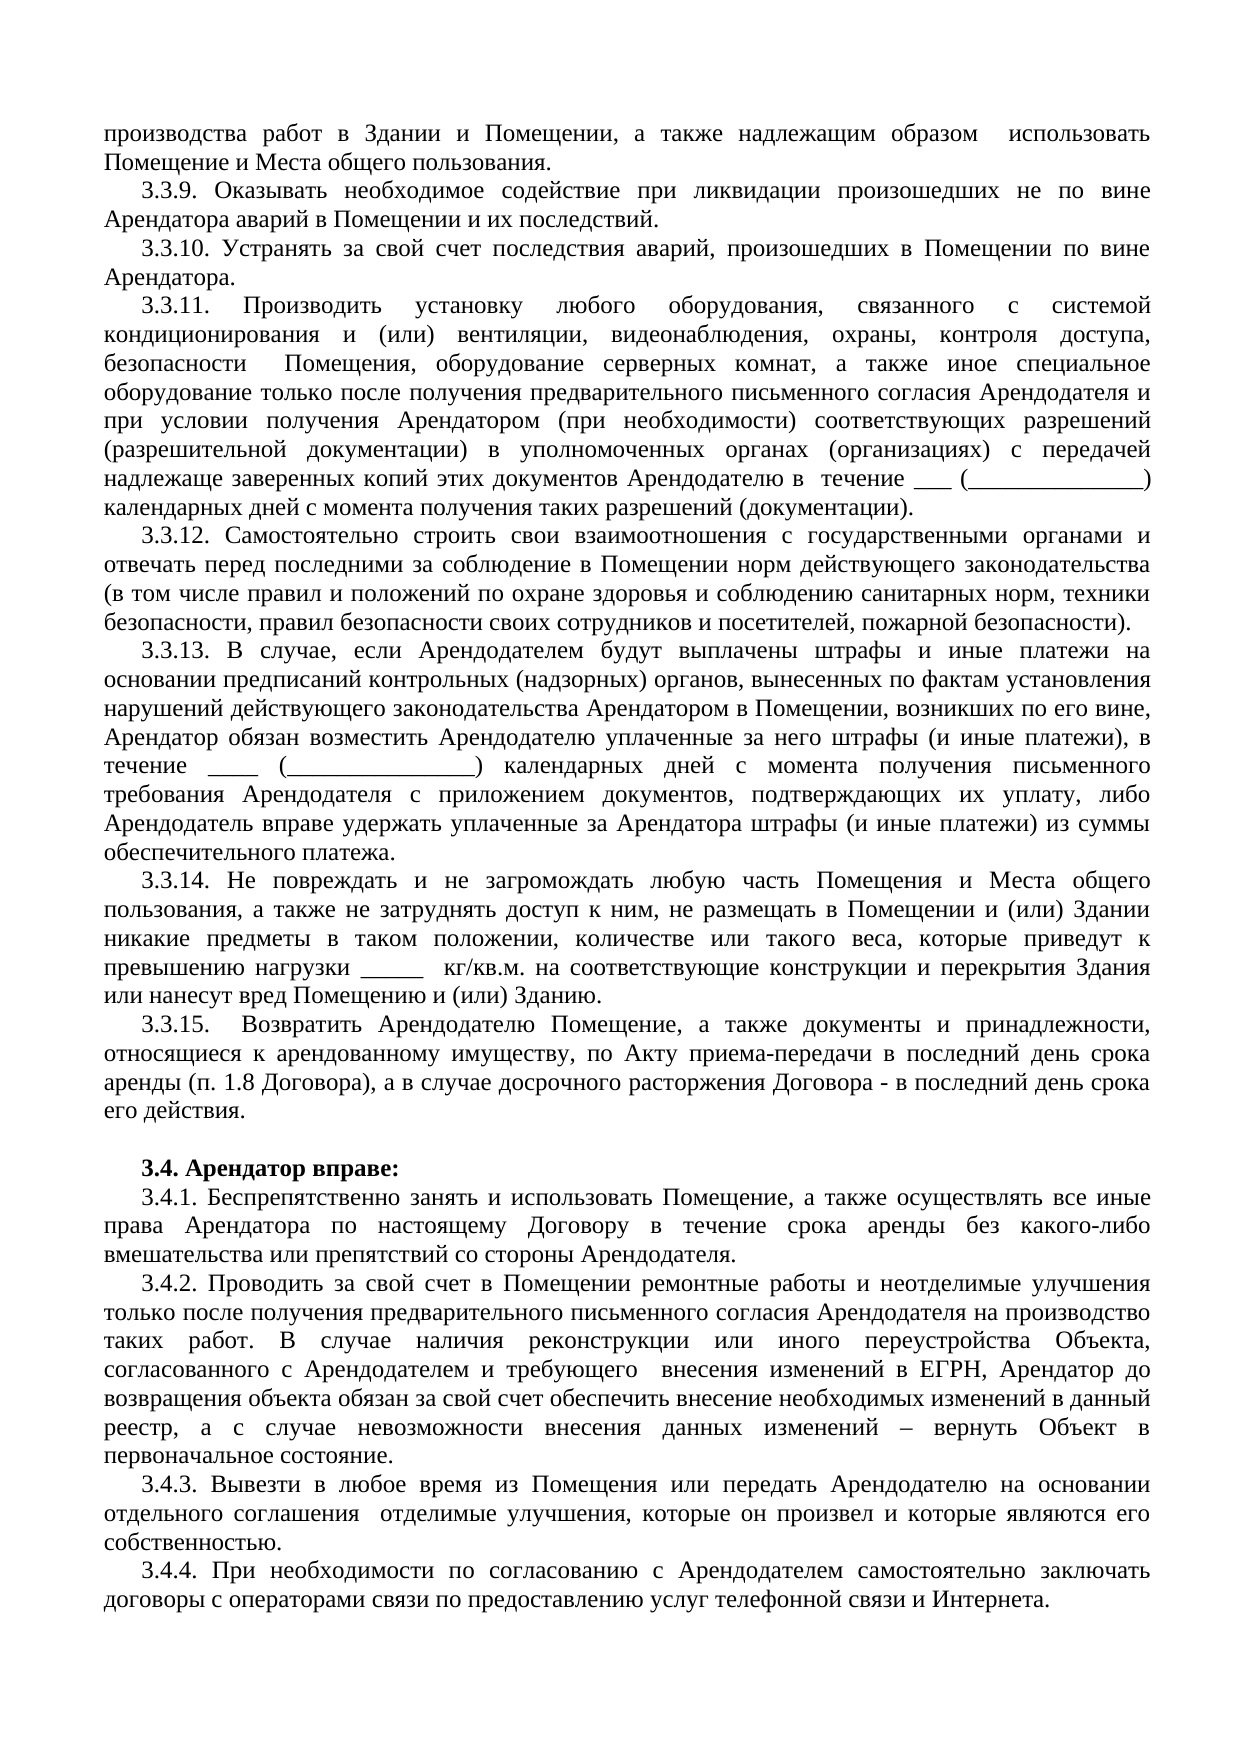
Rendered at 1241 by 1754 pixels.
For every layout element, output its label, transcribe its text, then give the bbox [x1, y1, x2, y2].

text 3.3.12. Самостоятельно строить свои взаимоотношения с государственными органами и отвечать перед последними за соблюдение в Помещении норм действующего законодательства (в том числе правил и положений по охране здоровья и соблюдению санитарных норм, техники безопасности, правил безопасности своих сотрудников и посетителей, пожарной безопасности). [103, 521, 1152, 636]
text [103, 118, 1152, 176]
text 3.4.2. Проводить за свой счет в Помещении ремонтные работы и неотделимые улучшения только после получения предварительного письменного согласия Арендодателя на производство таких работ. В случае наличия реконструкции или иного переустройства Объекта, согласованного с Арендодателем и требующего внесения изменений в ЕГРН, Арендатор до возвращения объекта обязан за свой счет обеспечить внесение необходимых изменений в данный реестр, а с случае невозможности внесения данных изменений – вернуть Объект в первоначальное состояние. [103, 1268, 1152, 1469]
text 3.3.14. Не повреждать и не загромождать любую часть Помещения и Места общего пользования, а также не затруднять доступ к ним, не размещать в Помещении и (или) Здании никакие предметы в таком положении, количестве или такого веса, которые приведут к превышению нагрузки _____ кг/кв.м. на соответствующие конструкции и перекрытия Здания или нанесут вред Помещению и (или) Зданию. [103, 866, 1152, 1009]
text 3.4. Арендатор вправе: [103, 1153, 1152, 1182]
text 3.4.4. При необходимости по согласованию с Арендодателем самостоятельно заключать договоры с операторами связи по предоставлению услуг телефонной связи и Интернета. [103, 1556, 1152, 1613]
text 3.4.3. Вывезти в любое время из Помещения или передать Арендодателю на основании отдельного соглашения отделимые улучшения, которые он произвел и которые являются его собственностью. [103, 1469, 1152, 1556]
text 3.3.15. Возвратить Арендодателю Помещение, а также документы и принадлежности, относящиеся к арендованному имуществу, по Акту приема-передачи в последний день срока аренды (п. 1.8 Договора), а в случае досрочного расторжения Договора - в последний день срока его действия. [103, 1009, 1152, 1124]
text 3.3.9. Оказывать необходимое содействие при ликвидации произошедших не по вине Арендатора аварий в Помещении и их последствий. [103, 176, 1152, 233]
text 3.3.13. В случае, если Арендодателем будут выплачены штрафы и иные платежи на основании предписаний контрольных (надзорных) органов, вынесенных по фактам установления нарушений действующего законодательства Арендатором в Помещении, возникших по его вине, Арендатор обязан возместить Арендодателю уплаченные за него штрафы (и иные платежи), в течение ____ (_______________) календарных дней с момента получения письменного требования Арендодателя с приложением документов, подтверждающих их уплату, либо Арендодатель вправе удержать уплаченные за Арендатора штрафы (и иные платежи) из суммы обеспечительного платежа. [103, 636, 1152, 866]
text 3.3.11. Производить установку любого оборудования, связанного с системой кондиционирования и (или) вентиляции, видеонаблюдения, охраны, контроля доступа, безопасности Помещения, оборудование серверных комнат, а также иное специальное оборудование только после получения предварительного письменного согласия Арендодателя и при условии получения Арендатором (при необходимости) соответствующих разрешений (разрешительной документации) в уполномоченных органах (организациях) с передачей надлежаще заверенных копий этих документов Арендодателю в течение ___ (______________) календарных дней с момента получения таких разрешений (документации). [103, 291, 1152, 521]
text 3.4.1. Беспрепятственно занять и использовать Помещение, а также осуществлять все иные права Арендатора по настоящему Договору в течение срока аренды без какого-либо вмешательства или препятствий со стороны Арендодателя. [103, 1182, 1152, 1268]
text 3.3.10. Устранять за свой счет последствия аварий, произошедших в Помещении по вине Арендатора. [103, 233, 1152, 291]
